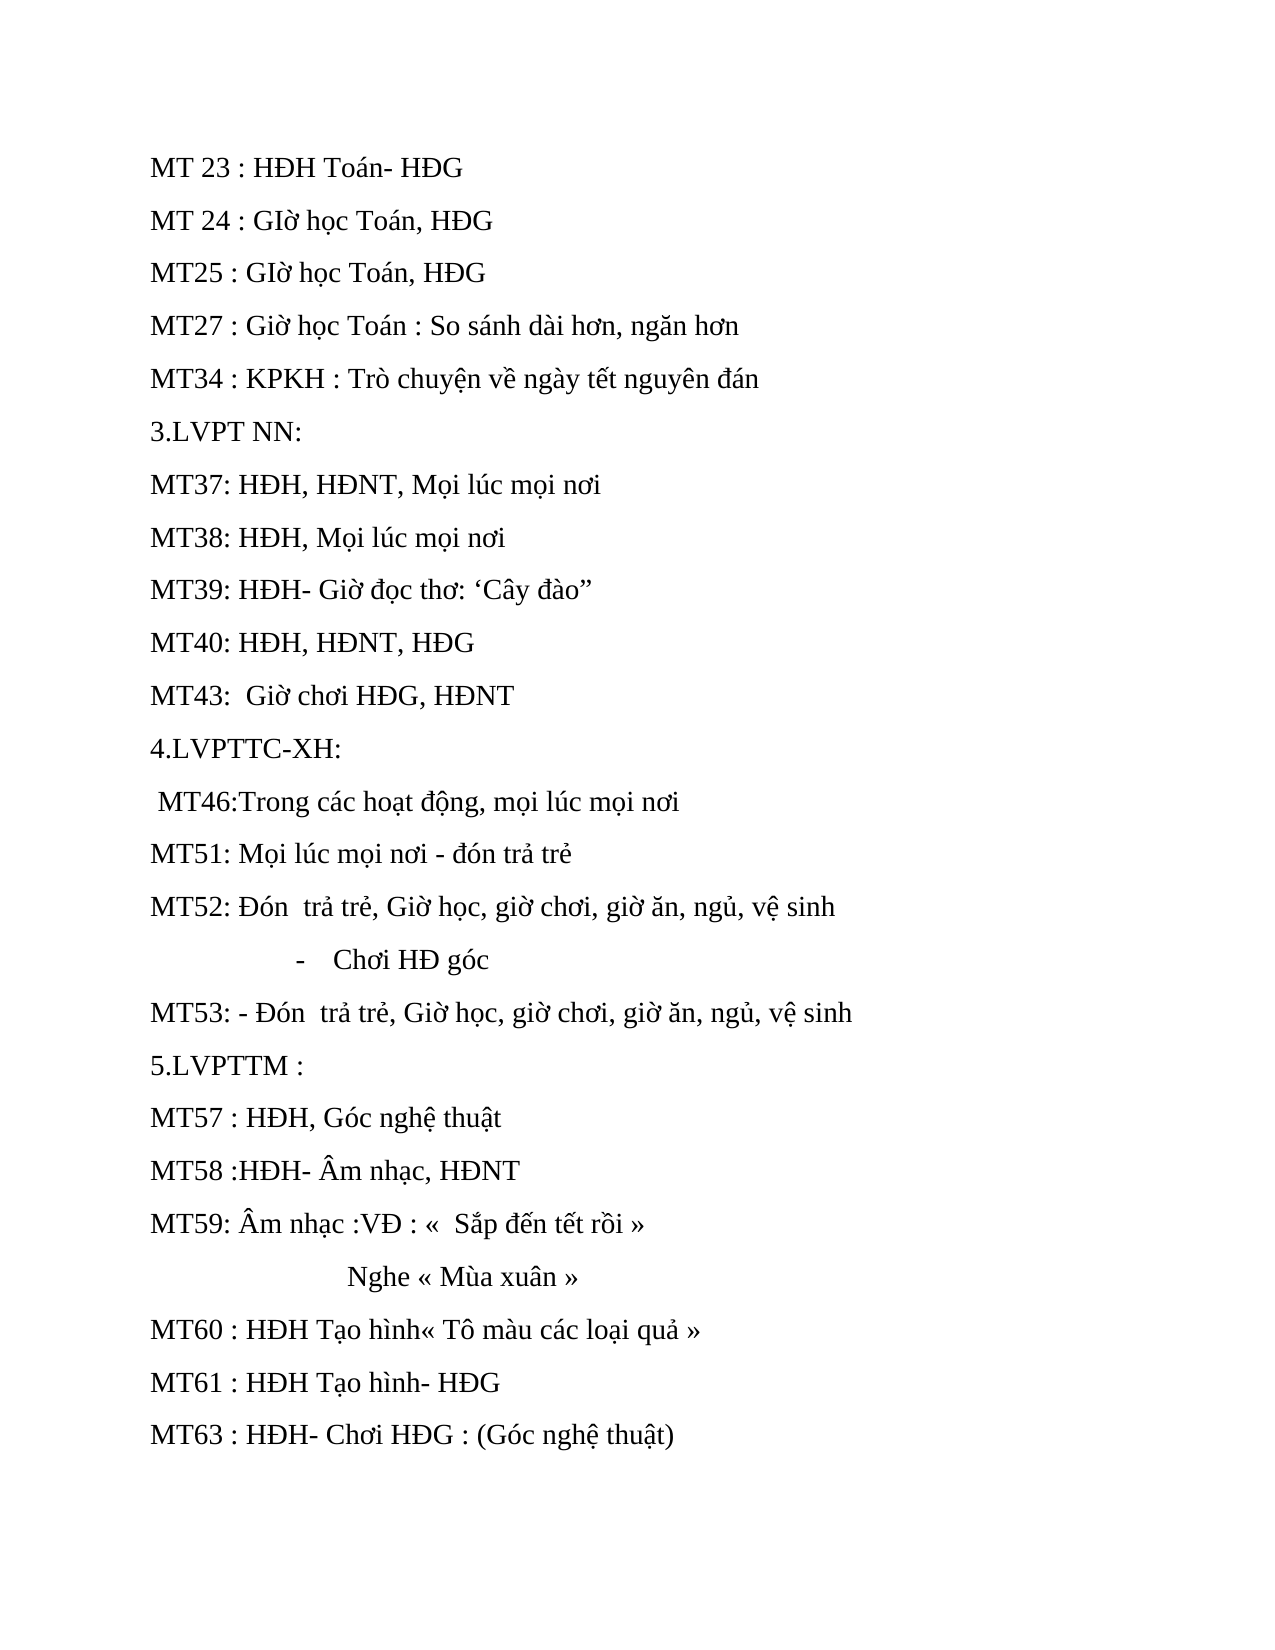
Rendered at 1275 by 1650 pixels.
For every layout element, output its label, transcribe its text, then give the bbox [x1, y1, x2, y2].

text Nghe « Mùa xuân » [150, 1259, 1125, 1293]
text 4.LVPTTC-XH: [150, 731, 1125, 764]
text MT37: HĐH, HĐNT, Mọi lúc mọi nơi [150, 467, 1125, 500]
text MT40: HĐH, HĐNT, HĐG [150, 625, 1125, 659]
text MT58 :HĐH- Âm nhạc, HĐNT [150, 1153, 1125, 1187]
text MT51: Mọi lúc mọi nơi - đón trả trẻ [150, 837, 1125, 870]
text 3.LVPT NN: [150, 414, 1125, 448]
text MT39: HĐH- Giờ đọc thơ: ‘Cây đào” [150, 572, 1125, 606]
text MT53: - Đón trả trẻ, Giờ học, giờ chơi, giờ ăn, ngủ, vệ sinh [150, 995, 1125, 1028]
text MT 24 : GIờ học Toán, HĐG [150, 203, 1125, 236]
text MT34 : KPKH : Trò chuyện về ngày tết nguyên đán [150, 361, 1125, 395]
text MT 23 : HĐH Toán- HĐG [150, 150, 1125, 183]
text MT52: Đón trả trẻ, Giờ học, giờ chơi, giờ ăn, ngủ, vệ sinh [150, 889, 1125, 923]
text MT59: Âm nhạc :VĐ : « Sắp đến tết rồi » [150, 1206, 1125, 1240]
text 5.LVPTTM : [150, 1048, 1125, 1081]
text MT43: Giờ chơi HĐG, HĐNT [150, 678, 1125, 712]
text MT25 : GIờ học Toán, HĐG [150, 256, 1125, 289]
text MT57 : HĐH, Góc nghệ thuật [150, 1101, 1125, 1134]
text MT46:Trong các hoạt động, mọi lúc mọi nơi [150, 784, 1125, 817]
list Chơi HĐ góc [295, 942, 1125, 976]
text MT60 : HĐH Tạo hình« Tô màu các loại quả » [150, 1312, 1125, 1345]
text MT63 : HĐH- Chơi HĐG : (Góc nghệ thuật) [150, 1417, 1125, 1451]
text MT38: HĐH, Mọi lúc mọi nơi [150, 520, 1125, 553]
text MT27 : Giờ học Toán : So sánh dài hơn, ngăn hơn [150, 308, 1125, 342]
text MT61 : HĐH Tạo hình- HĐG [150, 1365, 1125, 1398]
